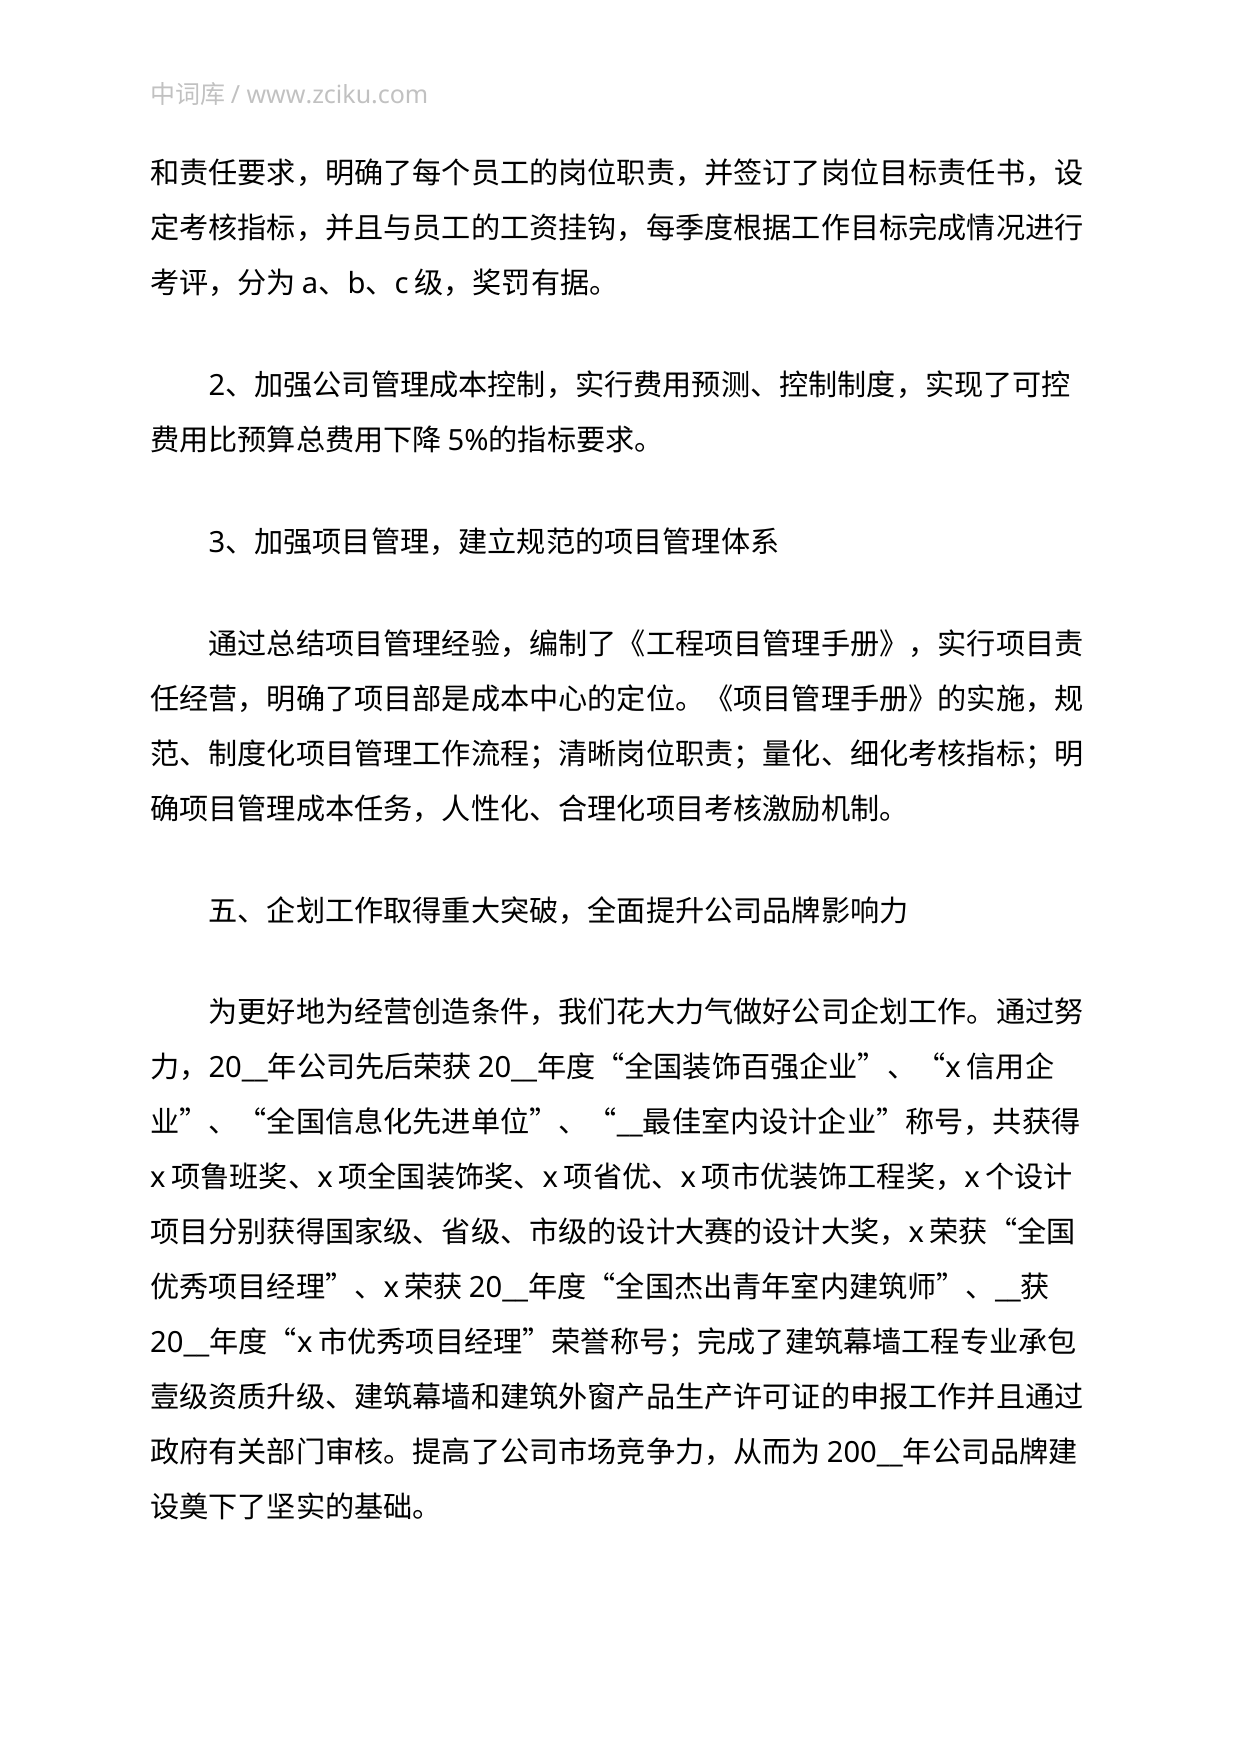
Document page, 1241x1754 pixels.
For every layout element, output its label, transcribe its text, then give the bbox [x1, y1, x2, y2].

text 2、加强公司管理成本控制，实行费用预测、控制制度，实现了可控费用比预算总费用下降5%的指标要求。 [150, 362, 1090, 459]
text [150, 150, 1090, 302]
text 为更好地为经营创造条件，我们花大力气做好公司企划工作。通过努力，20__年公司先后荣获20__年度“全国装饰百强企业”、“x信用企业”、“全国信息化先进单位”、“__最佳室内设计企业”称号，共获得x项鲁班奖、x项全国装饰奖、x项省优、x项市优装饰工程奖，x个设计项目分别获得国家级、省级、市级的设计大赛的设计大奖，x荣获“全国优秀项目经理”、x荣获20__年度“全国杰出青年室内建筑师”、__获20__年度“x市优秀项目经理”荣誉称号；完成了建筑幕墙工程专业承包壹级资质升级、建筑幕墙和建筑外窗产品生产许可证的申报工作并且通过政府有关部门审核。提高了公司市场竞争力，从而为200__年公司品牌建设奠下了坚实的基础。 [150, 989, 1090, 1526]
text 3、加强项目管理，建立规范的项目管理体系 [150, 519, 1090, 561]
text 五、企划工作取得重大突破，全面提升公司品牌影响力 [150, 887, 1090, 929]
text 通过总结项目管理经验，编制了《工程项目管理手册》，实行项目责任经营，明确了项目部是成本中心的定位。《项目管理手册》的实施，规范、制度化项目管理工作流程；清晰岗位职责；量化、细化考核指标；明确项目管理成本任务，人性化、合理化项目考核激励机制。 [150, 621, 1090, 828]
